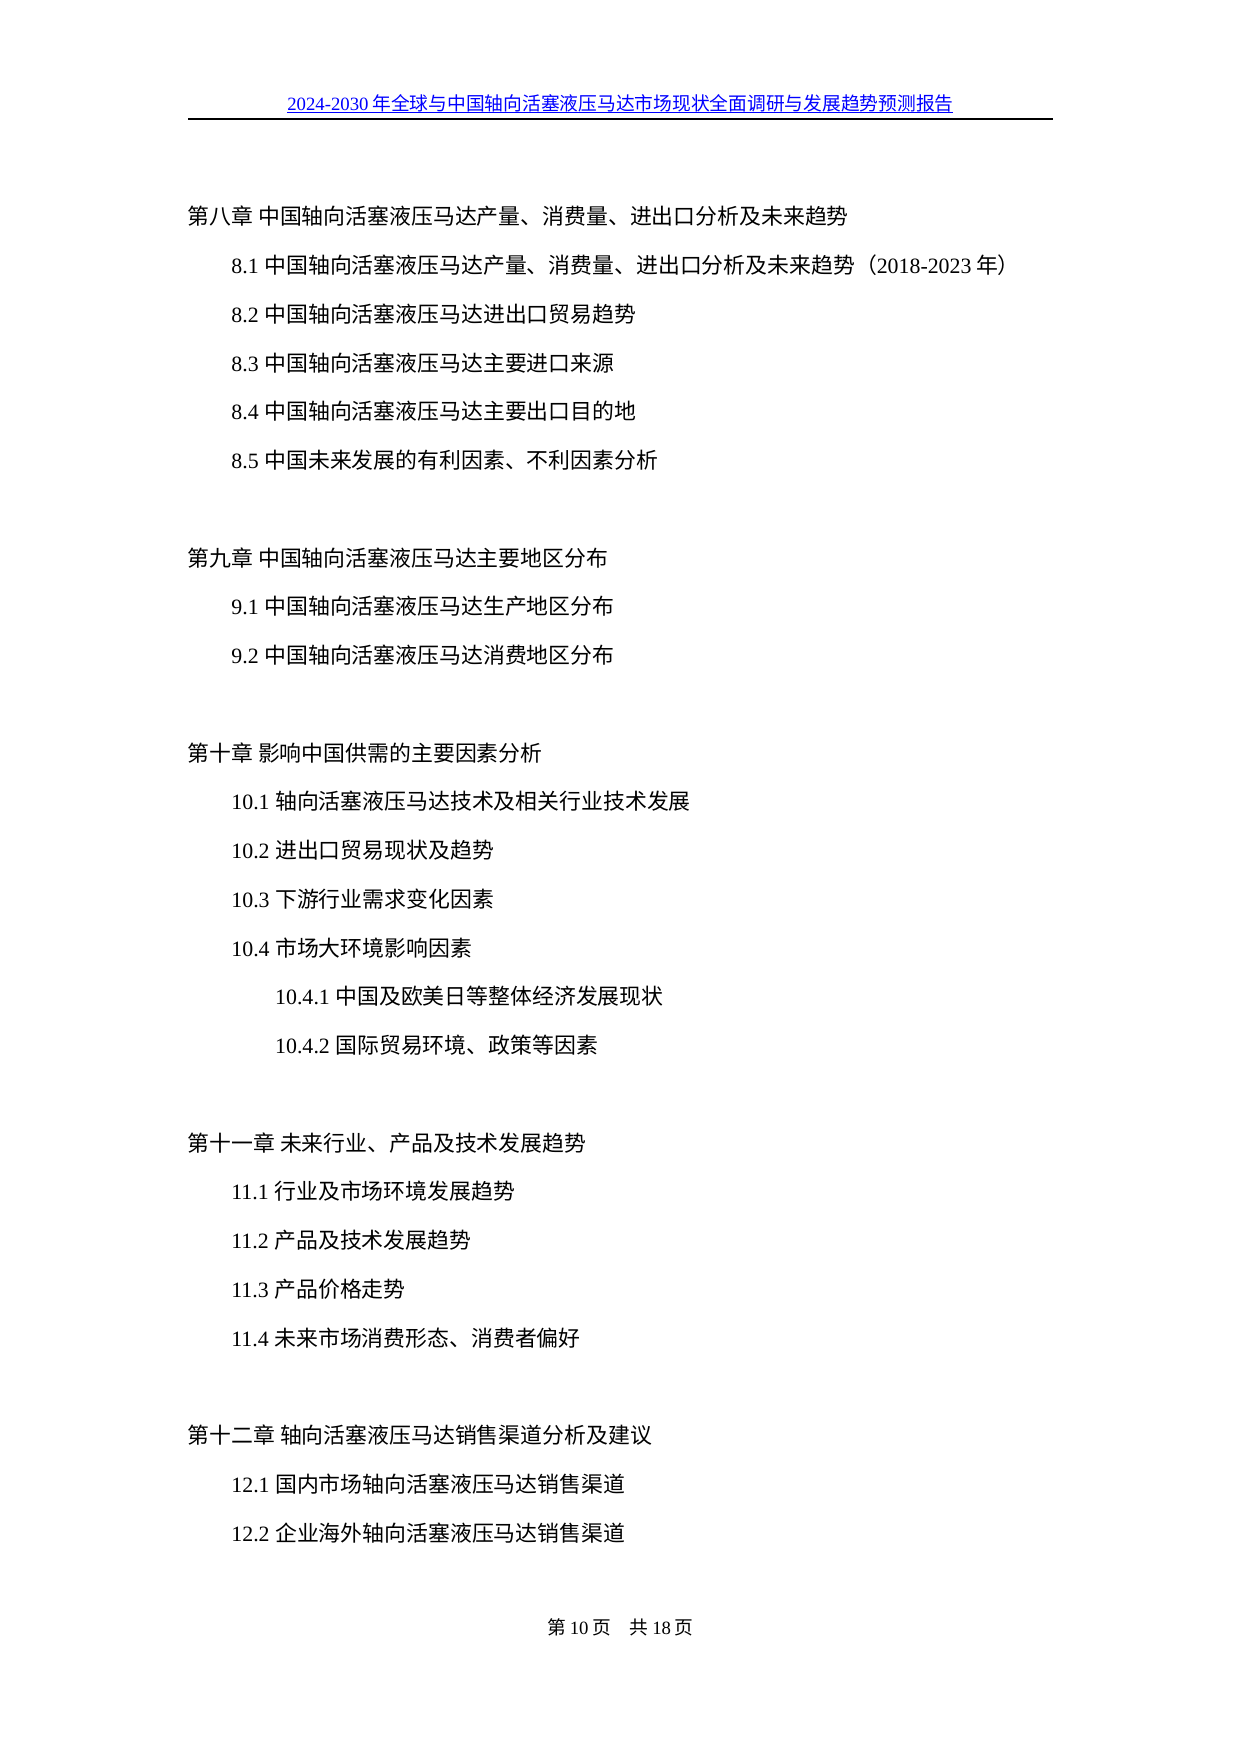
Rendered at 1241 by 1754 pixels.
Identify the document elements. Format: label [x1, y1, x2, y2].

text [187, 150, 1053, 1548]
